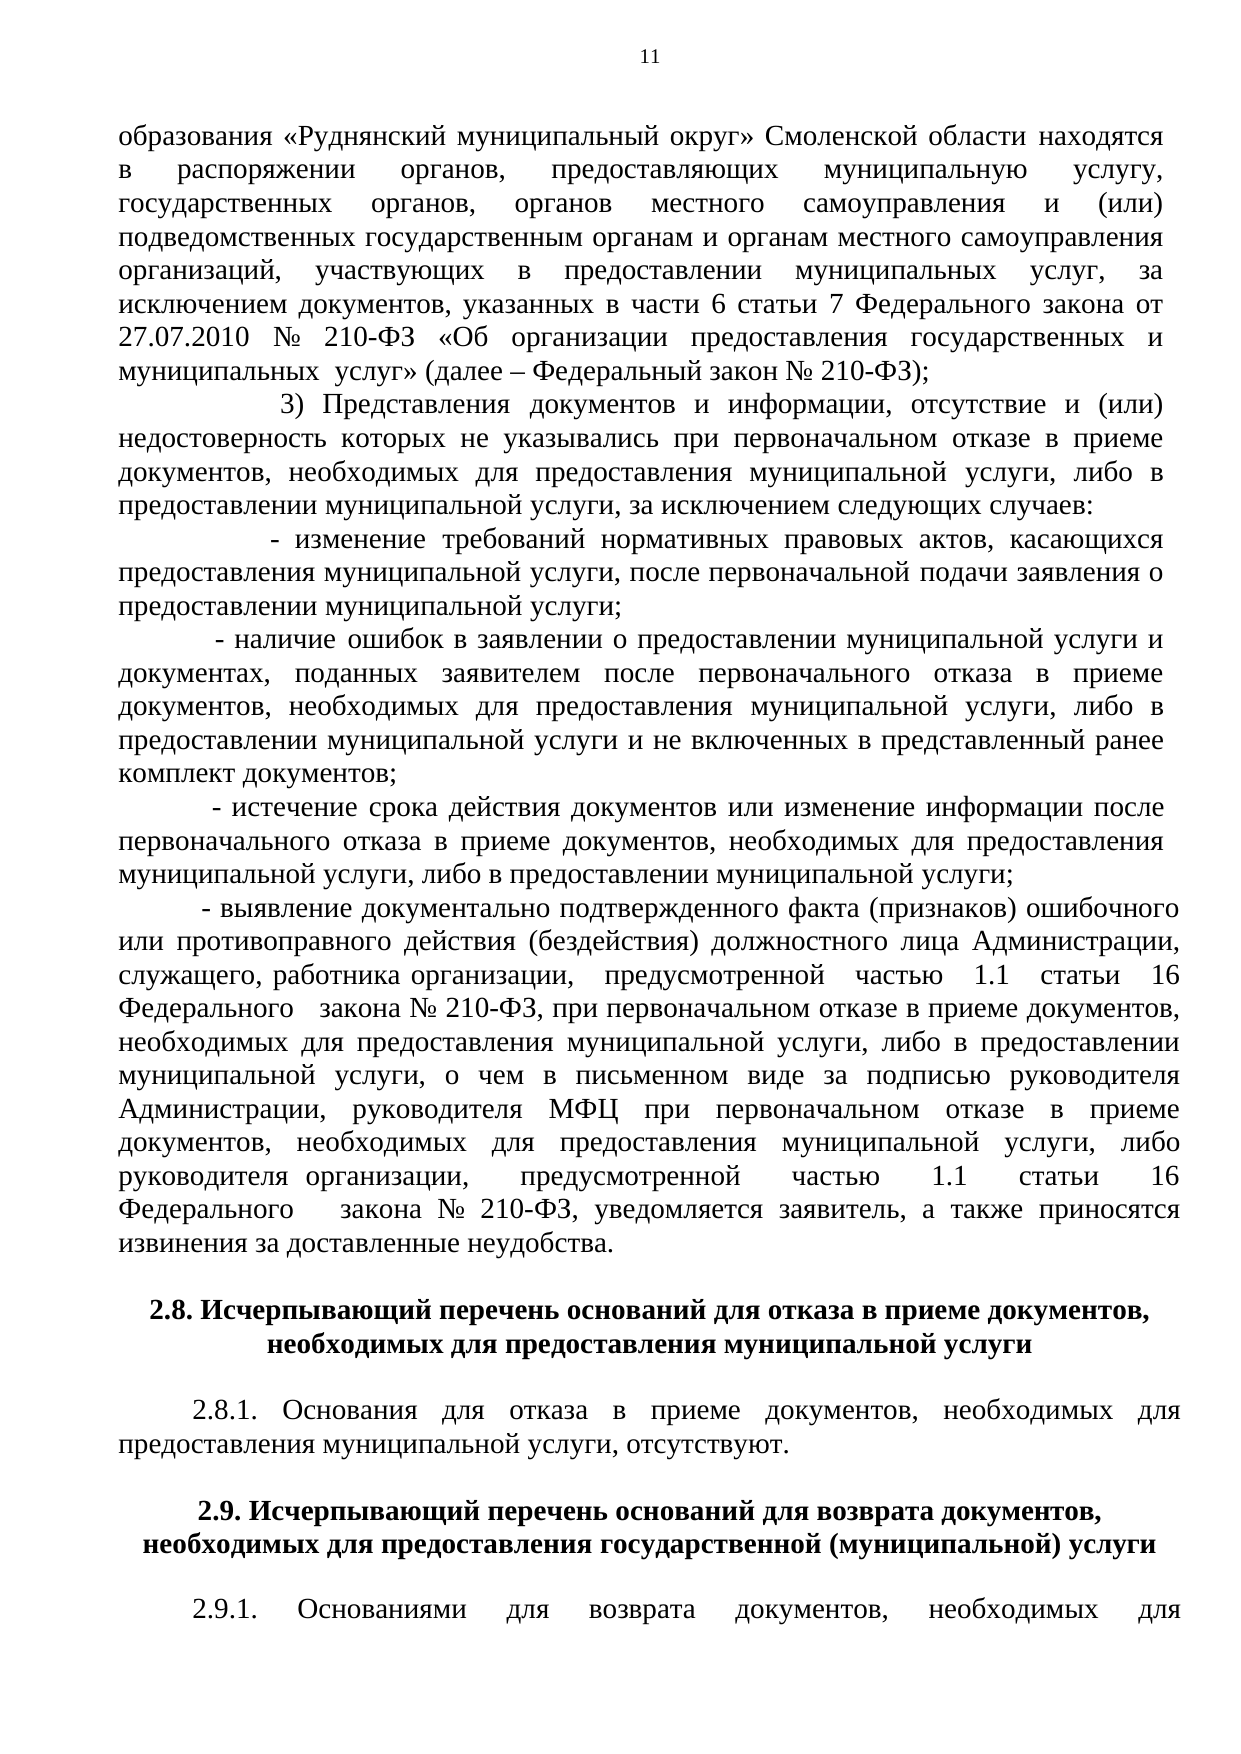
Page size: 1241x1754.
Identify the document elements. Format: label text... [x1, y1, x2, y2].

text 2.9. Исчерпывающий перечень оснований для возврата документов, [141, 1493, 1158, 1526]
text 2.8. Исчерпывающий перечень оснований для отказа в приеме документов, необходимых для предоставления муниципальной услуги [118, 1292, 1181, 1359]
text 3) Представления документов и информации, отсутствие и (или) недостоверность которых не указывались при первоначальном отказе в приеме документов, необходимых для предоставления муниципальной услуги, либо в предоставлении муниципальной услуги, за исключением следующих случаев: [118, 387, 1164, 521]
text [118, 118, 1163, 386]
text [118, 1591, 1181, 1624]
text - наличие ошибок в заявлении о предоставлении муниципальной услуги и документах, поданных заявителем после первоначального отказа в приеме документов, необходимых для предоставления муниципальной услуги, либо в предоставлении муниципальной услуги и не включенных в представленный ранее комплект документов; [118, 621, 1164, 789]
text - изменение требований нормативных правовых актов, касающихся предоставления муниципальной услуги, после первоначальной подачи заявления о предоставлении муниципальной услуги; [118, 521, 1163, 621]
text - истечение срока действия документов или изменение информации после первоначального отказа в приеме документов, необходимых для предоставления муниципальной услуги, либо в предоставлении муниципальной услуги; [118, 789, 1164, 890]
text необходимых для предоставления государственной (муниципальной) услуги [141, 1526, 1157, 1560]
text - выявление документально подтвержденного факта (признаков) ошибочного или противоправного действия (бездействия) должностного лица Администрации, служащего, работника организации, предусмотренной частью 1.1 статьи 16 Федерального закона № 210-ФЗ, при первоначальном отказе в приеме документов, необходимых для предоставления муниципальной услуги, либо в предоставлении муниципальной услуги, о чем в письменном виде за подписью руководителя Администрации, руководителя МФЦ при первоначальном отказе в приеме документов, необходимых для предоставления муниципальной услуги, либо руководителя организации, предусмотренной частью 1.1 статьи 16 Федерального закона № 210-ФЗ, уведомляется заявитель, а также приносятся извинения за доставленные неудобства. [118, 890, 1181, 1259]
text 2.8.1. Основания для отказа в приеме документов, необходимых для предоставления муниципальной услуги, отсутствуют. [118, 1392, 1181, 1459]
